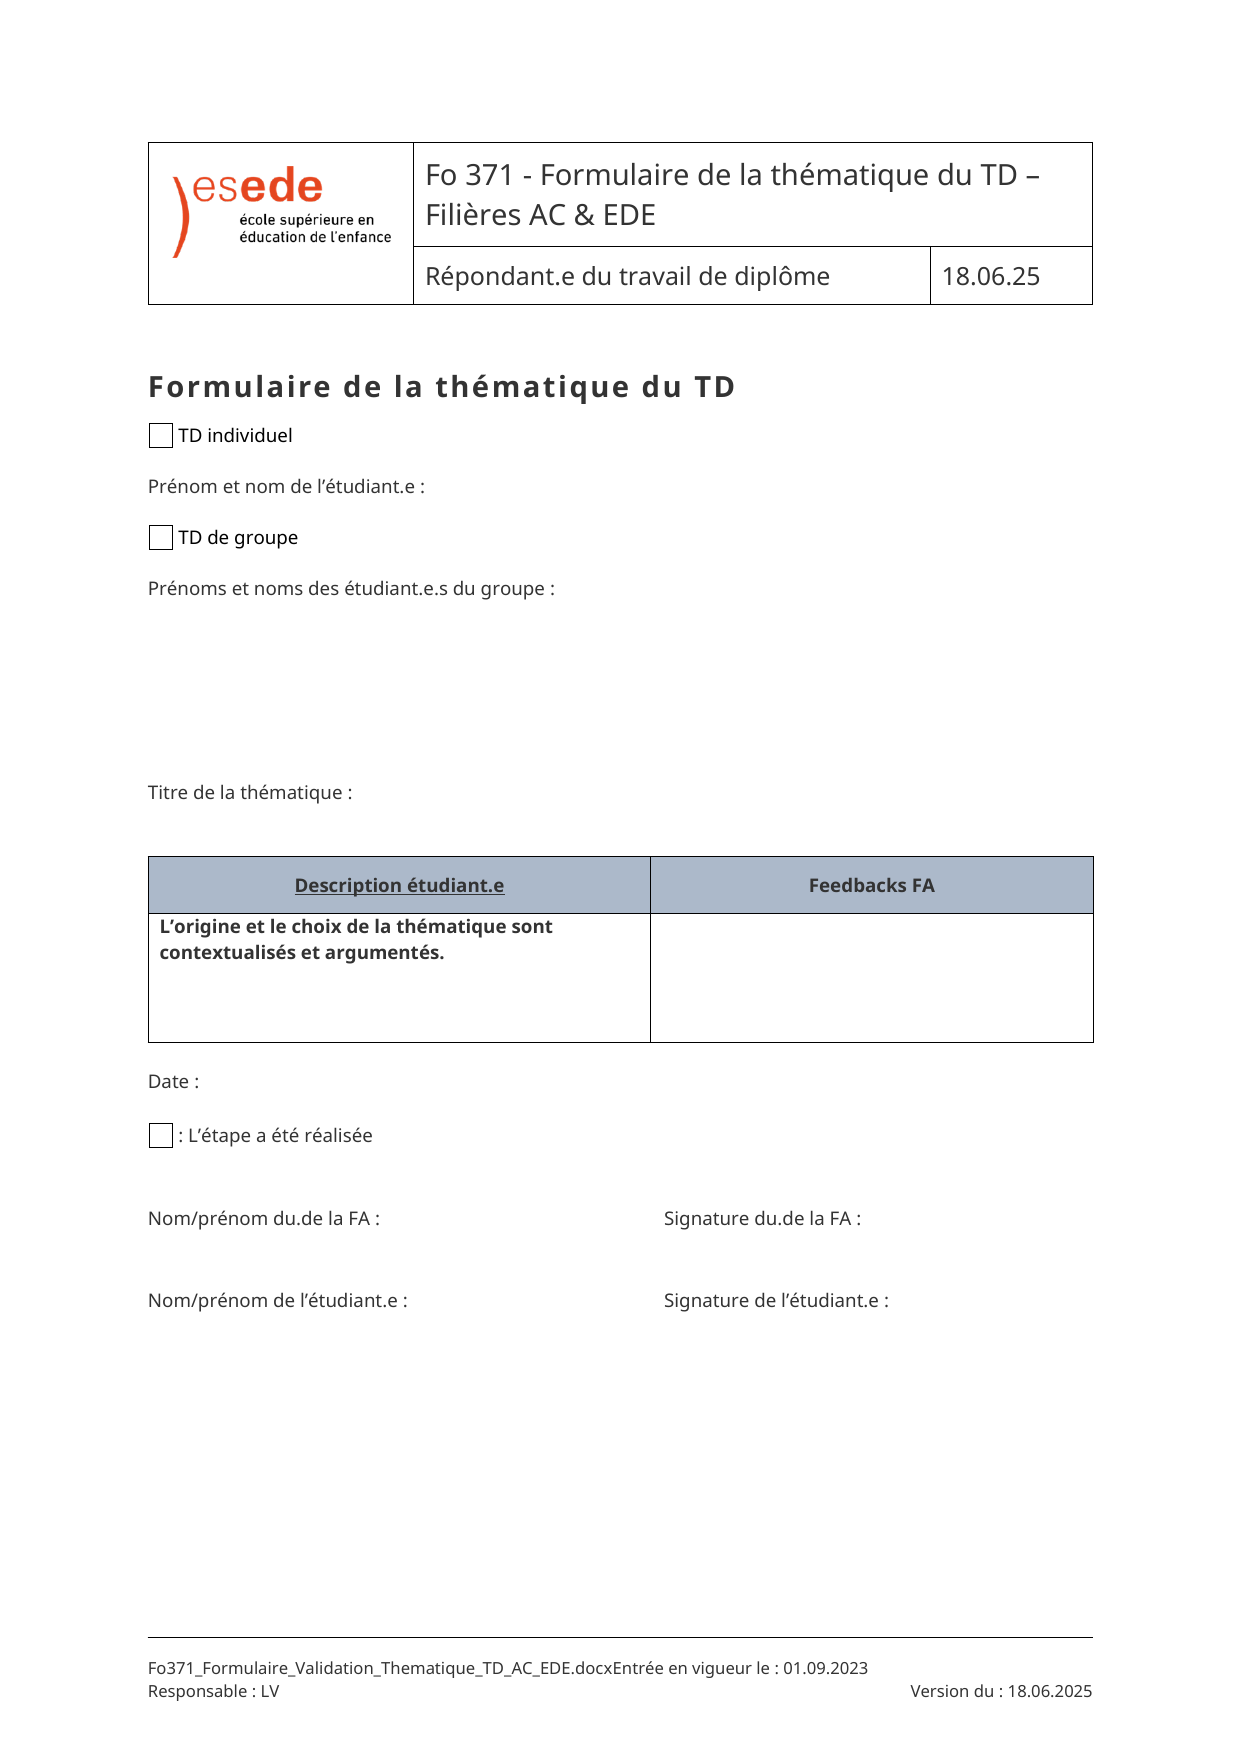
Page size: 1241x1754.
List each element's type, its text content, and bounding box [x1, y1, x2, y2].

text Date : [148, 1068, 1093, 1094]
text Prénoms et noms des étudiant.e.s du groupe : [148, 575, 1093, 601]
text Nom/prénom du.de la FA : Signature du.de la FA : [148, 1205, 1093, 1230]
table_cell L’origine et le choix de la thématique sont contextualisés et argumentés. [149, 914, 650, 1042]
table_header Fo 371 - Formulaire de la thématique du TD – Filières AC & EDE [414, 143, 1092, 246]
table_cell 18.06.25 [931, 247, 1092, 304]
table_cell Répondant.e du travail de diplôme [414, 247, 930, 304]
text TD de groupe [148, 524, 1093, 550]
text Nom/prénom de l’étudiant.e : Signature de l’étudiant.e : [148, 1287, 1093, 1313]
text TD individuel [148, 422, 1093, 448]
table_cell [651, 914, 1093, 1042]
picture [172, 166, 391, 258]
table_header [149, 143, 413, 304]
text Titre de la thématique : [148, 779, 1093, 805]
title Formulaire de la thématique du TD [148, 366, 1093, 406]
table_header Feedbacks FA [651, 857, 1093, 913]
table_header Description étudiant.e [149, 857, 650, 913]
text Prénom et nom de l’étudiant.e : [148, 473, 1093, 499]
text : L’étape a été réalisée [148, 1122, 1093, 1148]
